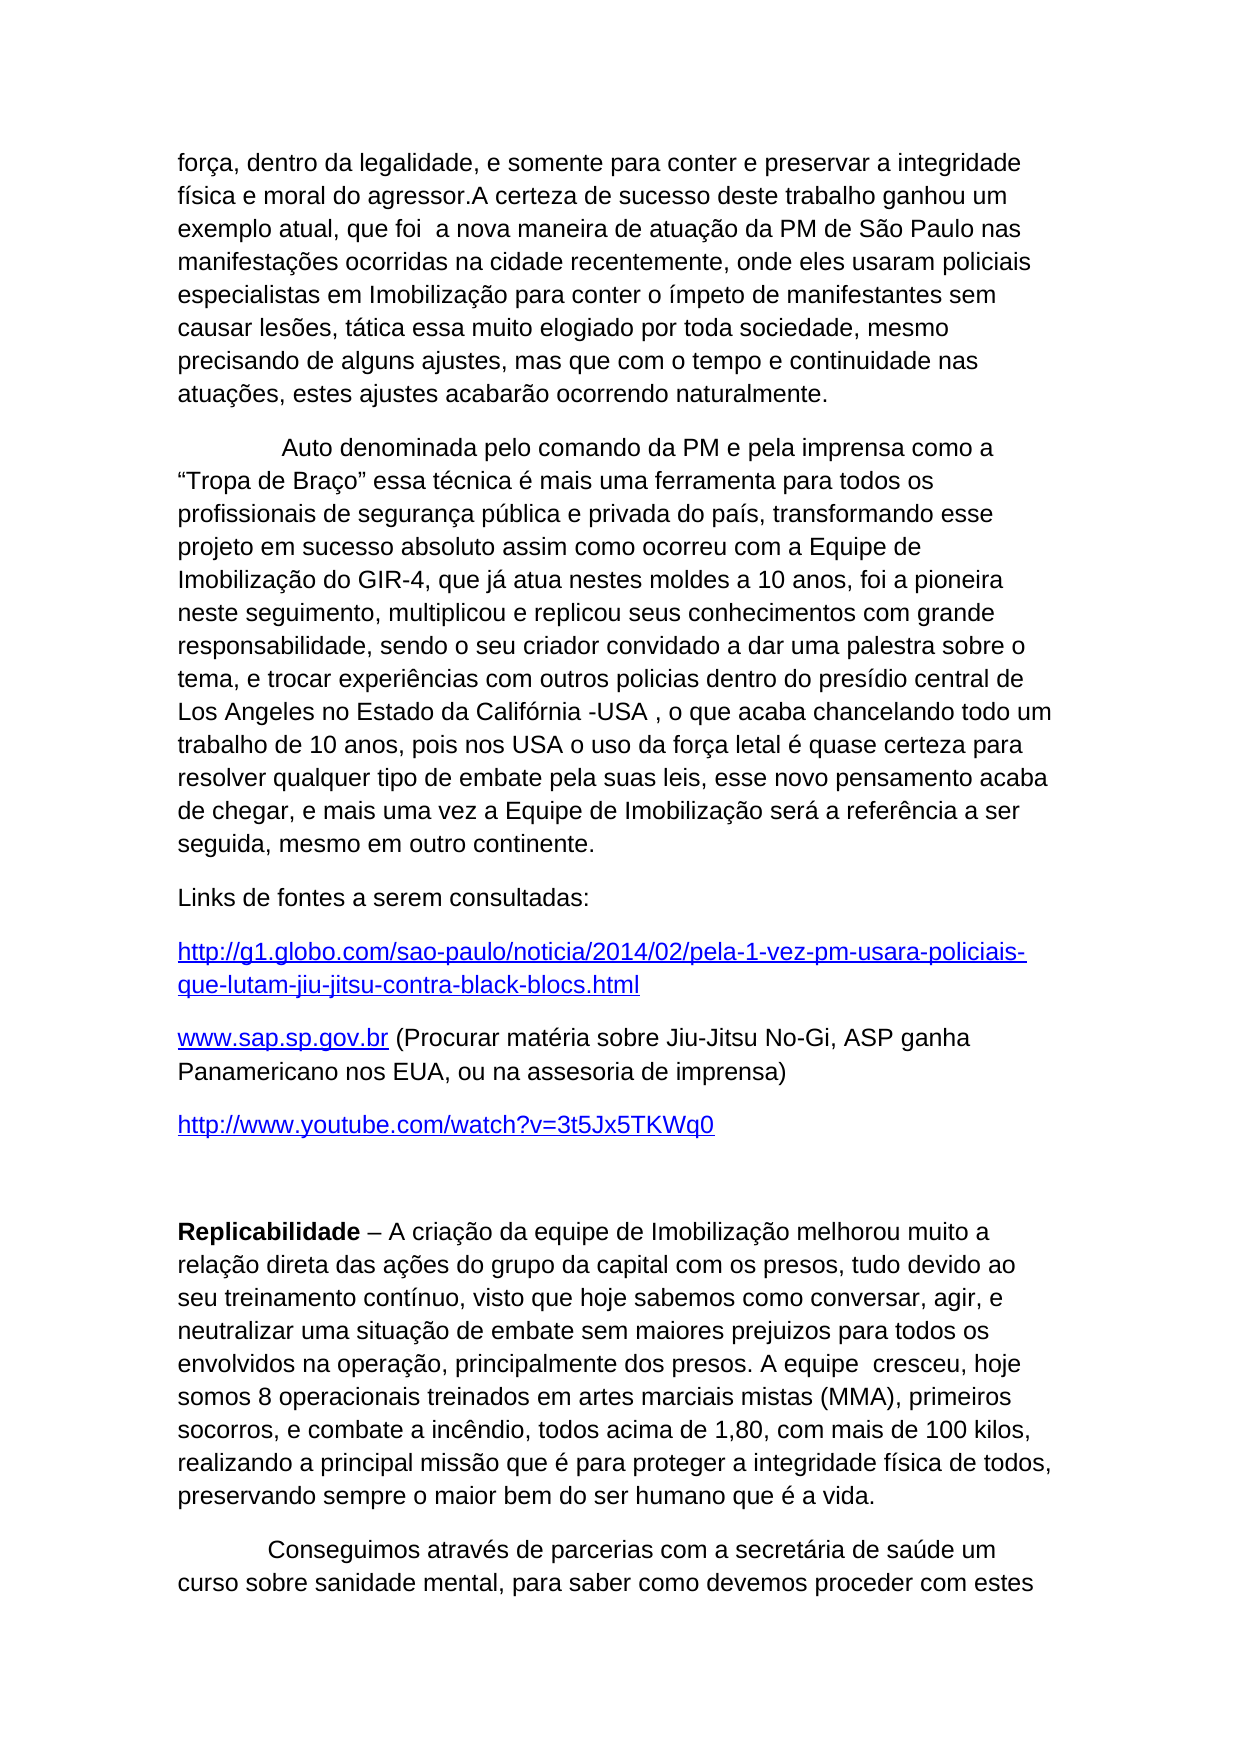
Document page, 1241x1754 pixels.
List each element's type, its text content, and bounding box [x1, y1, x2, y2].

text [177, 148, 1063, 407]
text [177, 1535, 1063, 1597]
text Links de fontes a serem consultadas: [177, 883, 1063, 911]
text www.sap.sp.gov.br (Procurar matéria sobre Jiu-Jitsu No-Gi, ASP ganha Panamericano nos EUA, ou na assesoria de imprensa) [177, 1023, 1063, 1085]
text Auto denominada pelo comando da PM e pela imprensa como a “Tropa de Braço” essa técnica é mais uma ferramenta para todos os profissionais de segurança pública e privada do país, transformando esse projeto em sucesso absoluto assim como ocorreu com a Equipe de Imobilização do GIR-4, que já atua nestes moldes a 10 anos, foi a pioneira neste seguimento, multiplicou e replicou seus conhecimentos com grande responsabilidade, sendo o seu criador convidado a dar uma palestra sobre o tema, e trocar experiências com outros policias dentro do presídio central de Los Angeles no Estado da Califórnia -USA , o que acaba chancelando todo um trabalho de 10 anos, pois nos USA o uso da força letal é quase certeza para resolver qualquer tipo de embate pela suas leis, esse novo pensamento acaba de chegar, e mais uma vez a Equipe de Imobilização será a referência a ser seguida, mesmo em outro continente. [177, 433, 1063, 858]
text http://www.youtube.com/watch?v=3t5Jx5TKWq0 [177, 1110, 1063, 1139]
text http://g1.globo.com/sao-paulo/noticia/2014/02/pela-1-vez-pm-usara-policiais-que-lutam-jiu-jitsu-contra-black-blocs.html [177, 937, 1063, 998]
text Replicabilidade – A criação da equipe de Imobilização melhorou muito a relação direta das ações do grupo da capital com os presos, tudo devido ao seu treinamento contínuo, visto que hoje sabemos como conversar, agir, e neutralizar uma situação de embate sem maiores prejuizos para todos os envolvidos na operação, principalmente dos presos. A equipe cresceu, hoje somos 8 operacionais treinados em artes marciais mistas (MMA), primeiros socorros, e combate a incêndio, todos acima de 1,80, com mais de 100 kilos, realizando a principal missão que é para proteger a integridade física de todos, preservando sempre o maior bem do ser humano que é a vida. [177, 1217, 1063, 1510]
